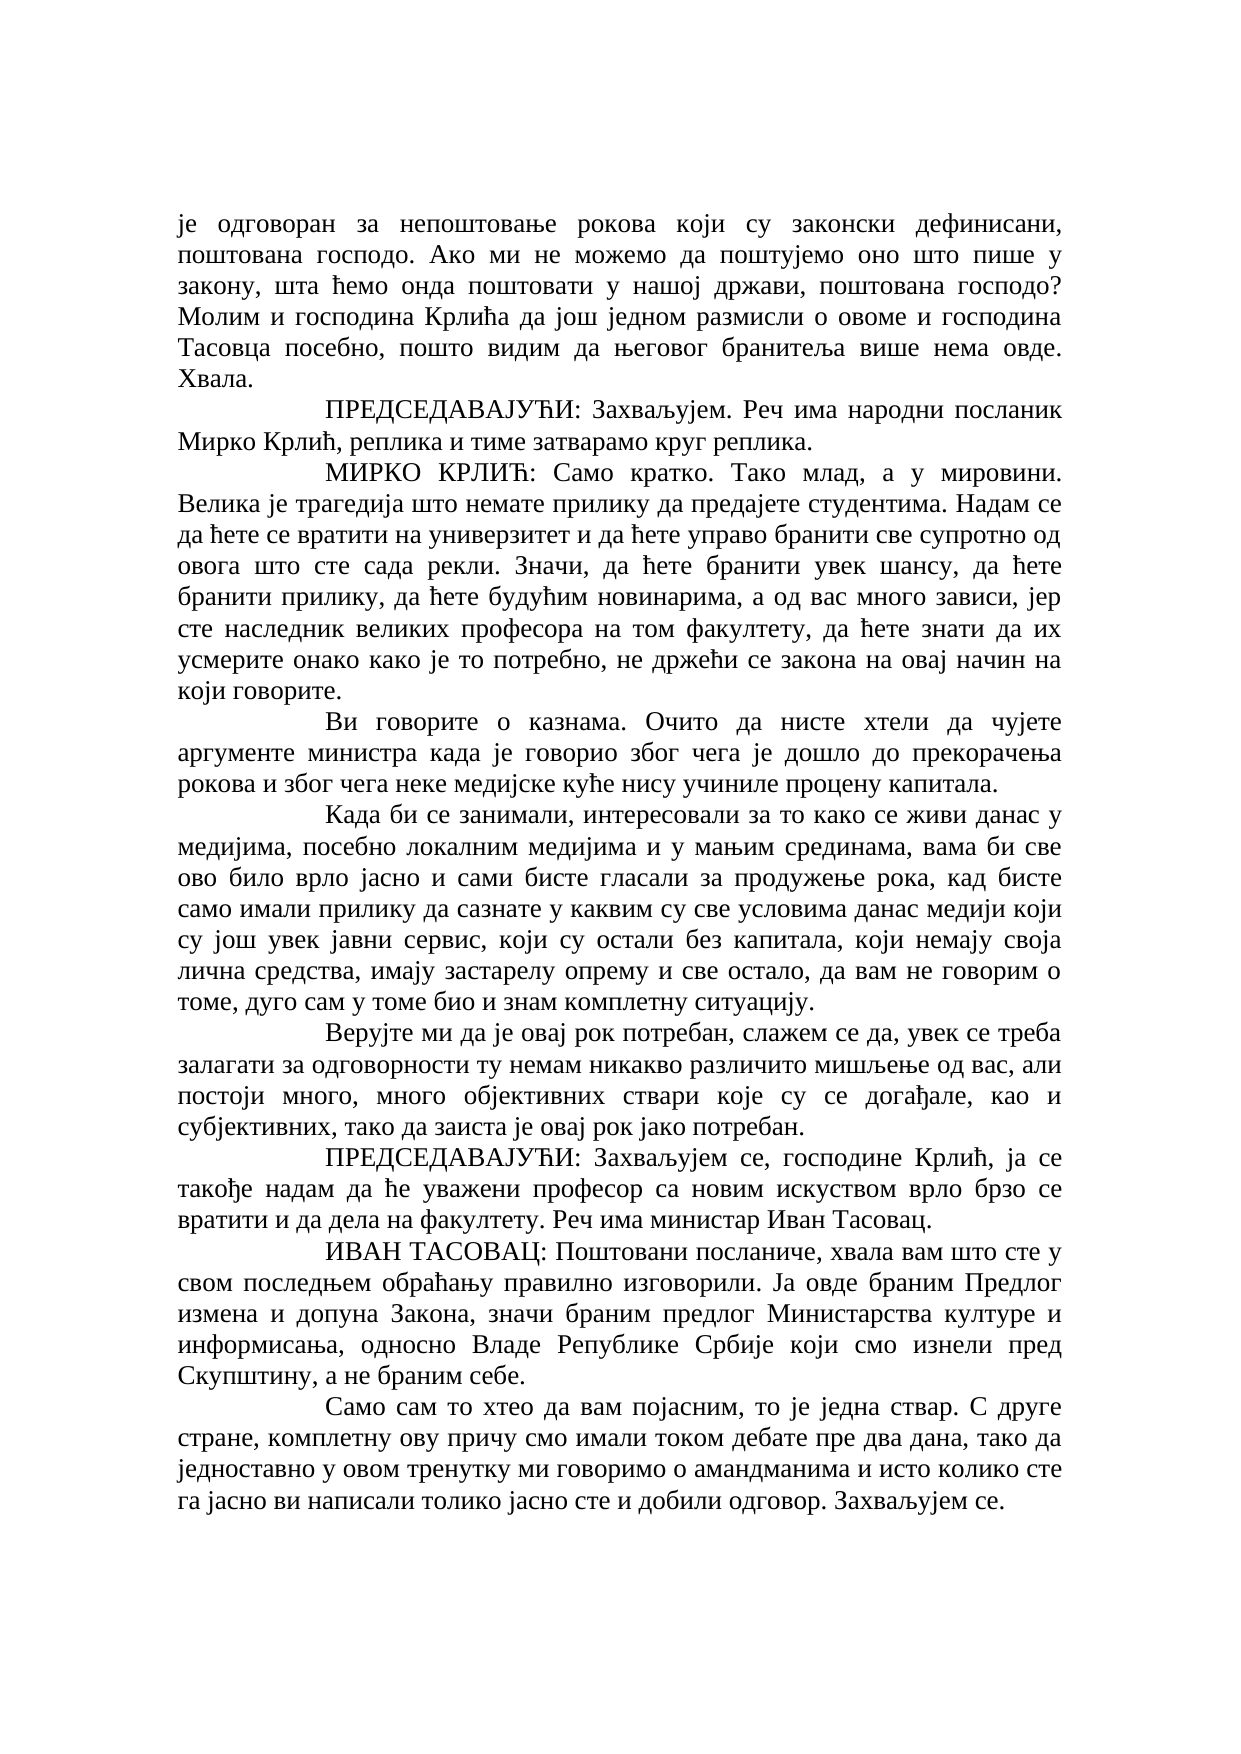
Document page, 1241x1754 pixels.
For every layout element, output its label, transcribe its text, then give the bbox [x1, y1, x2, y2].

text Само сам то хтео да вам појасним, то је једна ствар. С друге стране, комплетну ову причу смо имали током дебате пре два дана, тако да једноставно у овом тренутку ми говоримо о амандманима и исто колико сте га јасно ви написали толико јасно сте и добили одговор. Захваљујем се. [177, 1390, 1063, 1515]
text МИРКО КРЛИЋ: Само кратко. Тако млад, а у мировини. Велика је трагедија што немате прилику да предајете студентима. Надам се да ћете се вратити на универзитет и да ћете управо бранити све супротно од овога што сте сада рекли. Значи, да ћете бранити увек шансу, да ћете бранити прилику, да ћете будућим новинарима, а од вас много зависи, јер сте наследник великих професора на том факултету, да ћете знати да их усмерите онако како је то потребно, не држећи се закона на овај начин на који говорите. [177, 456, 1063, 705]
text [177, 207, 1063, 394]
text Верујте ми да је овај рок потребан, слажем се да, увек се треба залагати за одговорности ту немам никакво различито мишљење од вас, али постоји много, много објективних ствари које су се догађале, као и субјективних, тако да заиста је овај рок јако потребан. [177, 1017, 1063, 1141]
text ПРЕДСЕДАВАЈУЋИ: Захваљујем се, господине Крлић, ја се такође надам да ће уважени професор са новим искуством врло брзо се вратити и да дела на факултету. Реч има министар Иван Тасовац. [177, 1141, 1063, 1234]
text ПРЕДСЕДАВАЈУЋИ: Захваљујем. Реч има народни посланик Мирко Крлић, реплика и тиме затварамо круг реплика. [177, 394, 1063, 456]
text Ви говорите о казнама. Очито да нисте хтели да чујете аргументе министра када је говорио због чега је дошло до прекорачења рокова и због чега неке медијске куће нису учиниле процену капитала. [177, 705, 1063, 798]
text Када би се занимали, интересовали за то како се живи данас у медијима, посебно локалним медијима и у мањим срединама, вама би све ово било врло јасно и сами бисте гласали за продужење рока, кад бисте само имали прилику да сазнате у каквим су све условима данас медији који су још увек јавни сервис, који су остали без капитала, који немају своја лична средства, имају застарелу опрему и све остало, да вам не говорим о томе, дуго сам у томе био и знам комплетну ситуацију. [177, 798, 1063, 1017]
text ИВАН ТАСОВАЦ: Поштовани посланиче, хвала вам што сте у свом последњем обраћању правилно изговорили. Ја овде браним Предлог измена и допуна Закона, значи браним предлог Министарства културе и информисања, односно Владе Републике Србије који смо изнели пред Скупштину, а не браним себе. [177, 1234, 1063, 1390]
